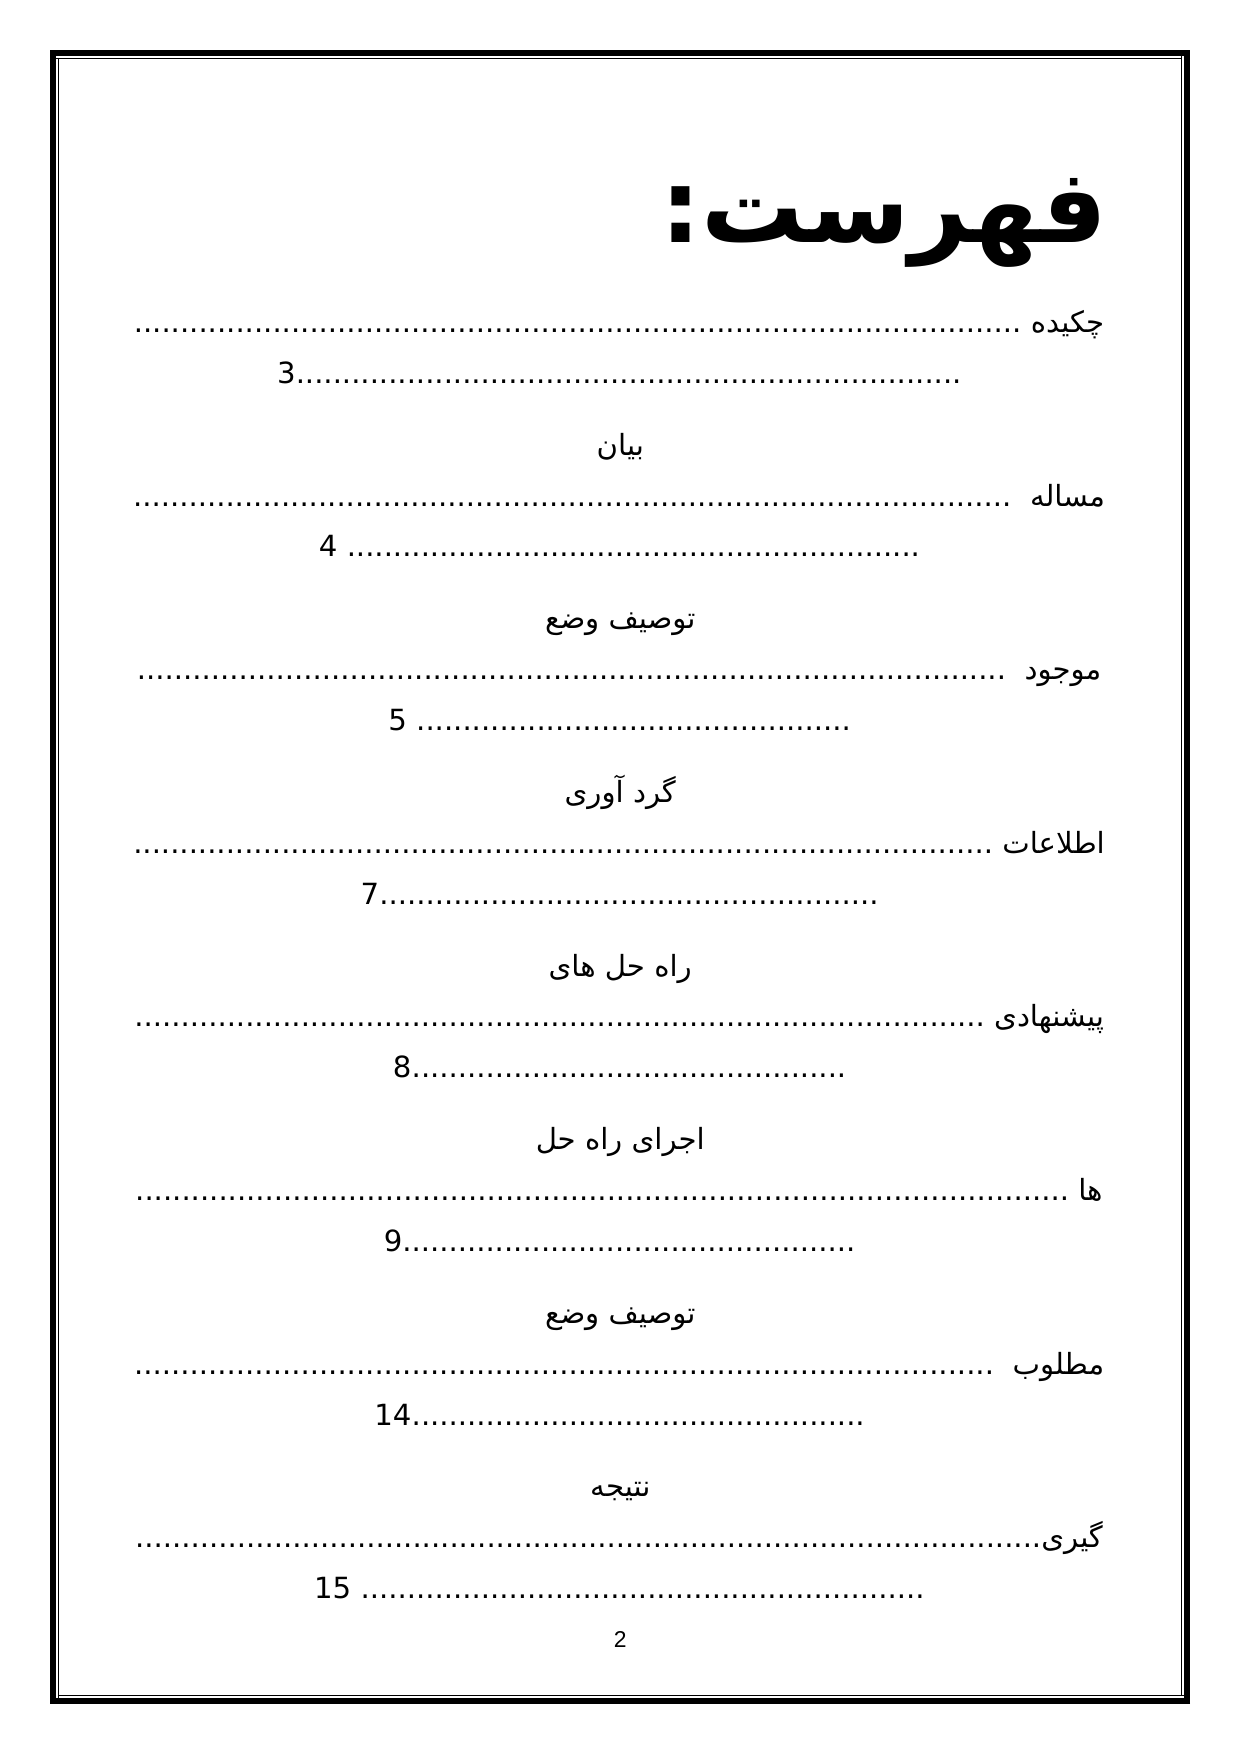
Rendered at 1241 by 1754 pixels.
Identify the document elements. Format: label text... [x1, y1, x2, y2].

text راه حل های پیشنهادی ...........................................................................................................................................8 [133, 949, 1107, 1085]
text اجرای راه حل ها ......................................................................................................................................................9 [133, 1122, 1107, 1258]
text توصیف وضع موجود ............................................................................................................................................. 5 [133, 602, 1107, 737]
text فهرست: [133, 148, 1107, 267]
text بیان مساله ............................................................................................................................................................. 4 [133, 428, 1107, 564]
text نتیجه گیری............................................................................................................................................................... 15 [133, 1470, 1107, 1606]
text گرد آوری اطلاعات ...................................................................................................................................................7 [133, 775, 1107, 911]
text چکیده ........................................................................................................................................................................3 [133, 305, 1107, 390]
text توصیف وضع مطلوب ..............................................................................................................................................14 [133, 1296, 1107, 1432]
